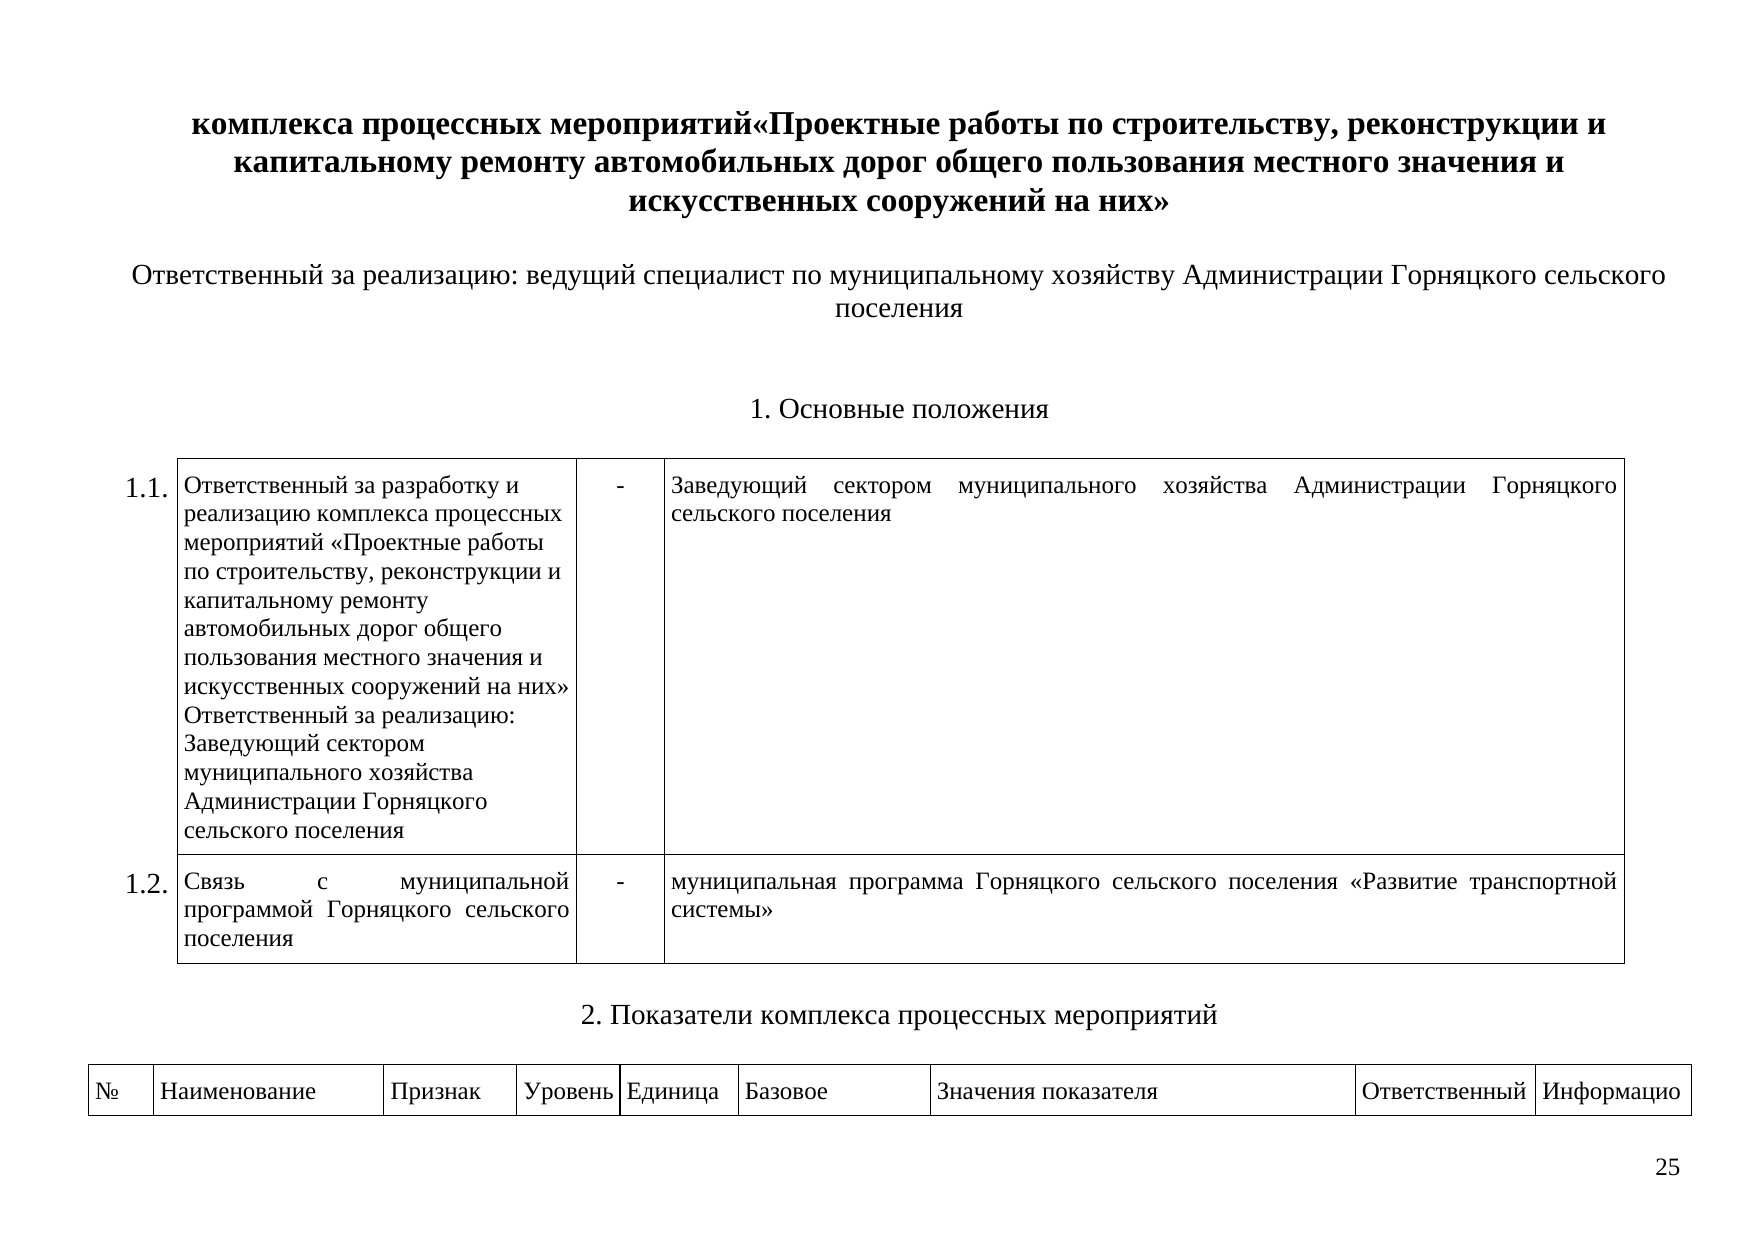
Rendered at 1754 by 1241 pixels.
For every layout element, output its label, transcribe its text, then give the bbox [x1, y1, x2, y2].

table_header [154, 1065, 383, 1115]
table_cell - [577, 855, 664, 963]
table_header Ответственный за разработку и реализацию комплекса процессных мероприятий «Проектные работы по строительству, реконструкции и капитальному ремонту автомобильных дорог общего пользования местного значения и искусственных сооружений на них» Ответственный за реализацию: Заведующий сектором муниципального хозяйства Администрации Горняцкого сельского поселения [178, 459, 576, 854]
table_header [1356, 1065, 1535, 1115]
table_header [1536, 1065, 1691, 1115]
table_header Заведующий сектором муниципального хозяйства Администрации Горняцкого сельского поселения [665, 459, 1624, 854]
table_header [739, 1065, 930, 1115]
text комплекса процессных мероприятий«Проектные работы по строительству, реконструкции и капитальному ремонту автомобильных дорог общего пользования местного значения и искусственных сооружений на них» [118, 103, 1680, 218]
table_header - [577, 459, 664, 854]
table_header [384, 1065, 516, 1115]
table_header Значения показателя [931, 1065, 1355, 1115]
text Ответственный за реализацию: ведущий специалист по муниципальному хозяйству Администрации Горняцкого сельского поселения [118, 257, 1680, 324]
table_header № п/п [89, 1065, 153, 1115]
text 2. Показатели комплекса процессных мероприятий [118, 997, 1680, 1031]
table_header 1.1. [118, 458, 177, 854]
table_cell Связь с муниципальной программой Горняцкого сельского поселения [178, 855, 576, 963]
table_header Уровень показателя [517, 1065, 619, 1115]
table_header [621, 1065, 738, 1115]
table_cell 1.2. [118, 854, 177, 963]
text 1. Основные положения [118, 391, 1680, 424]
table_cell муниципальная программа Горняцкого сельского поселения «Развитие транспортной системы» [665, 855, 1624, 963]
